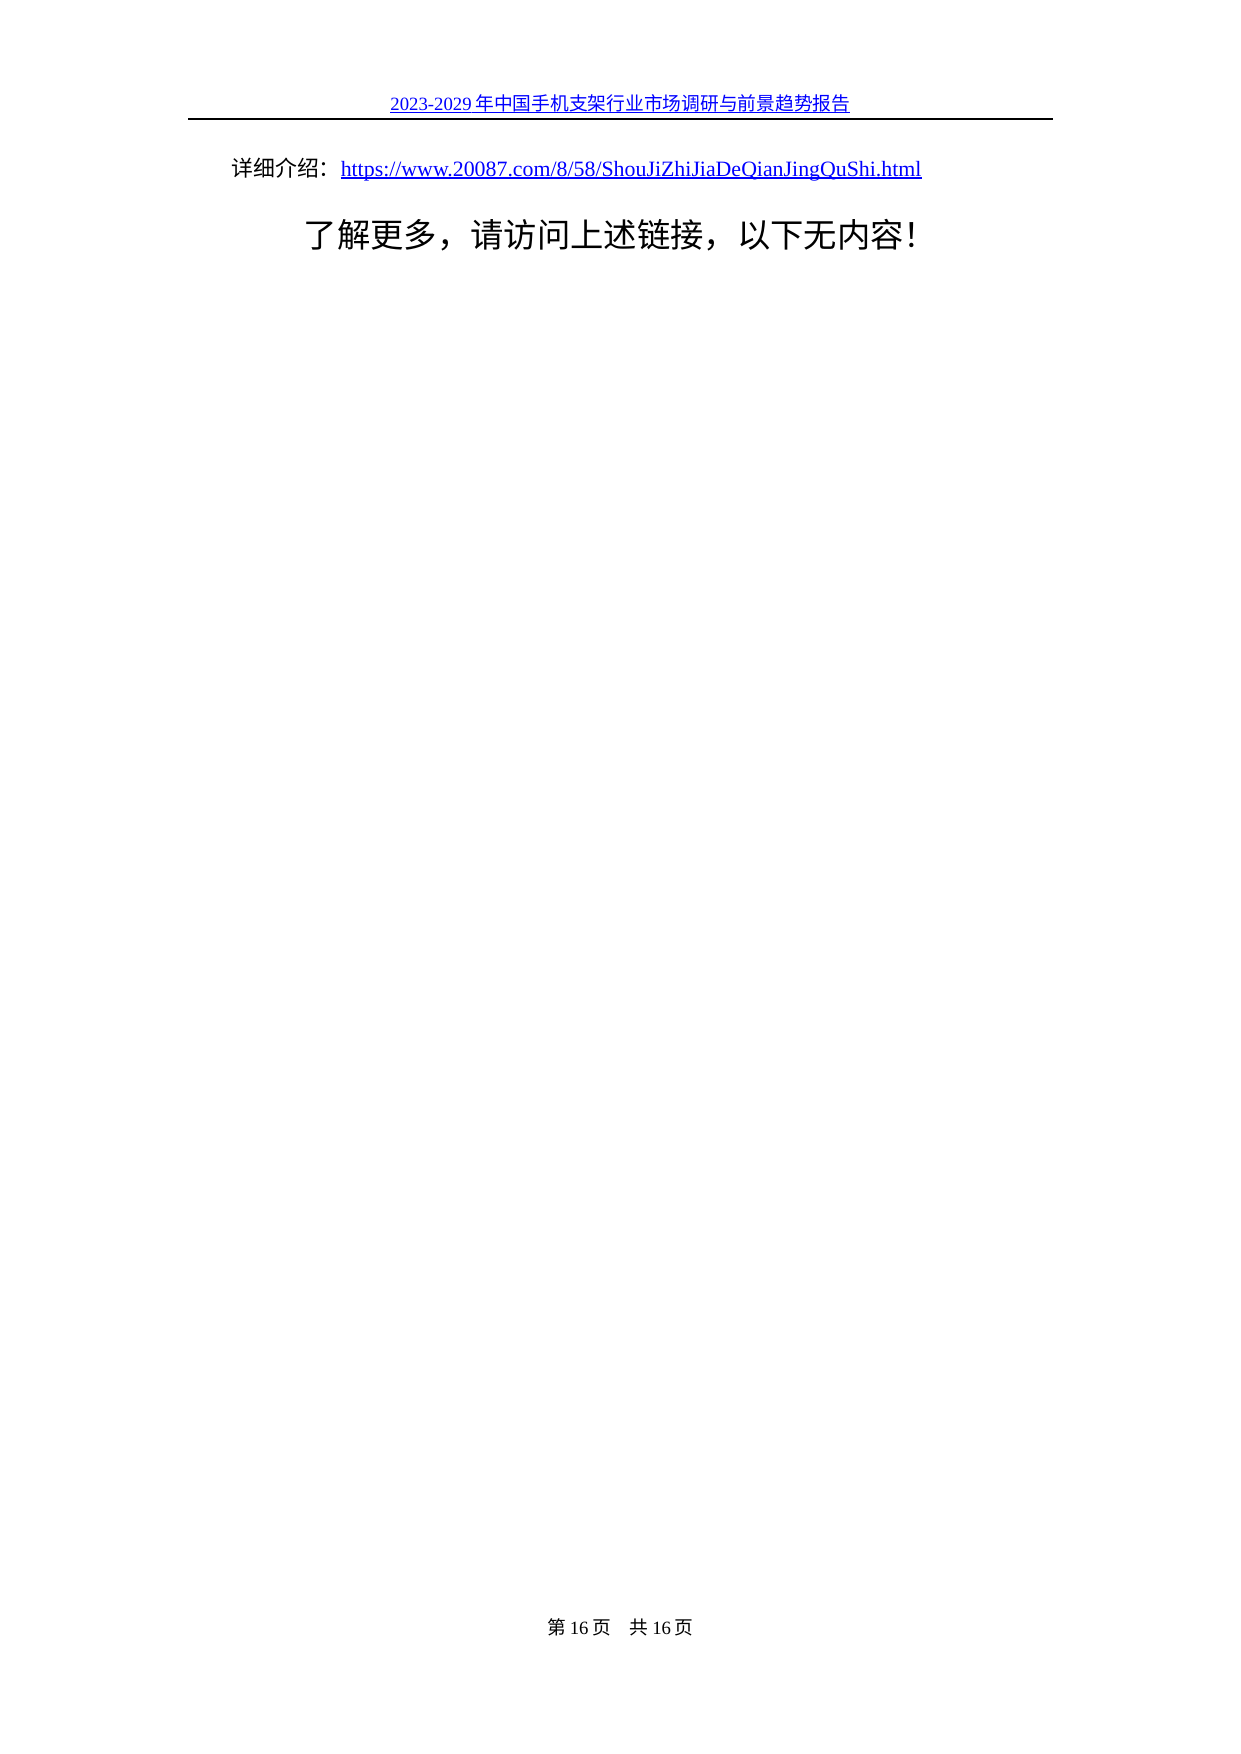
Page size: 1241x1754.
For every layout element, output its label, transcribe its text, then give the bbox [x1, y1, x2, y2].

title 了解更多，请访问上述链接，以下无内容！ [187, 200, 1053, 265]
text 详细介绍：https://www.20087.com/8/58/ShouJiZhiJiaDeQianJingQuShi.html [187, 150, 1053, 183]
